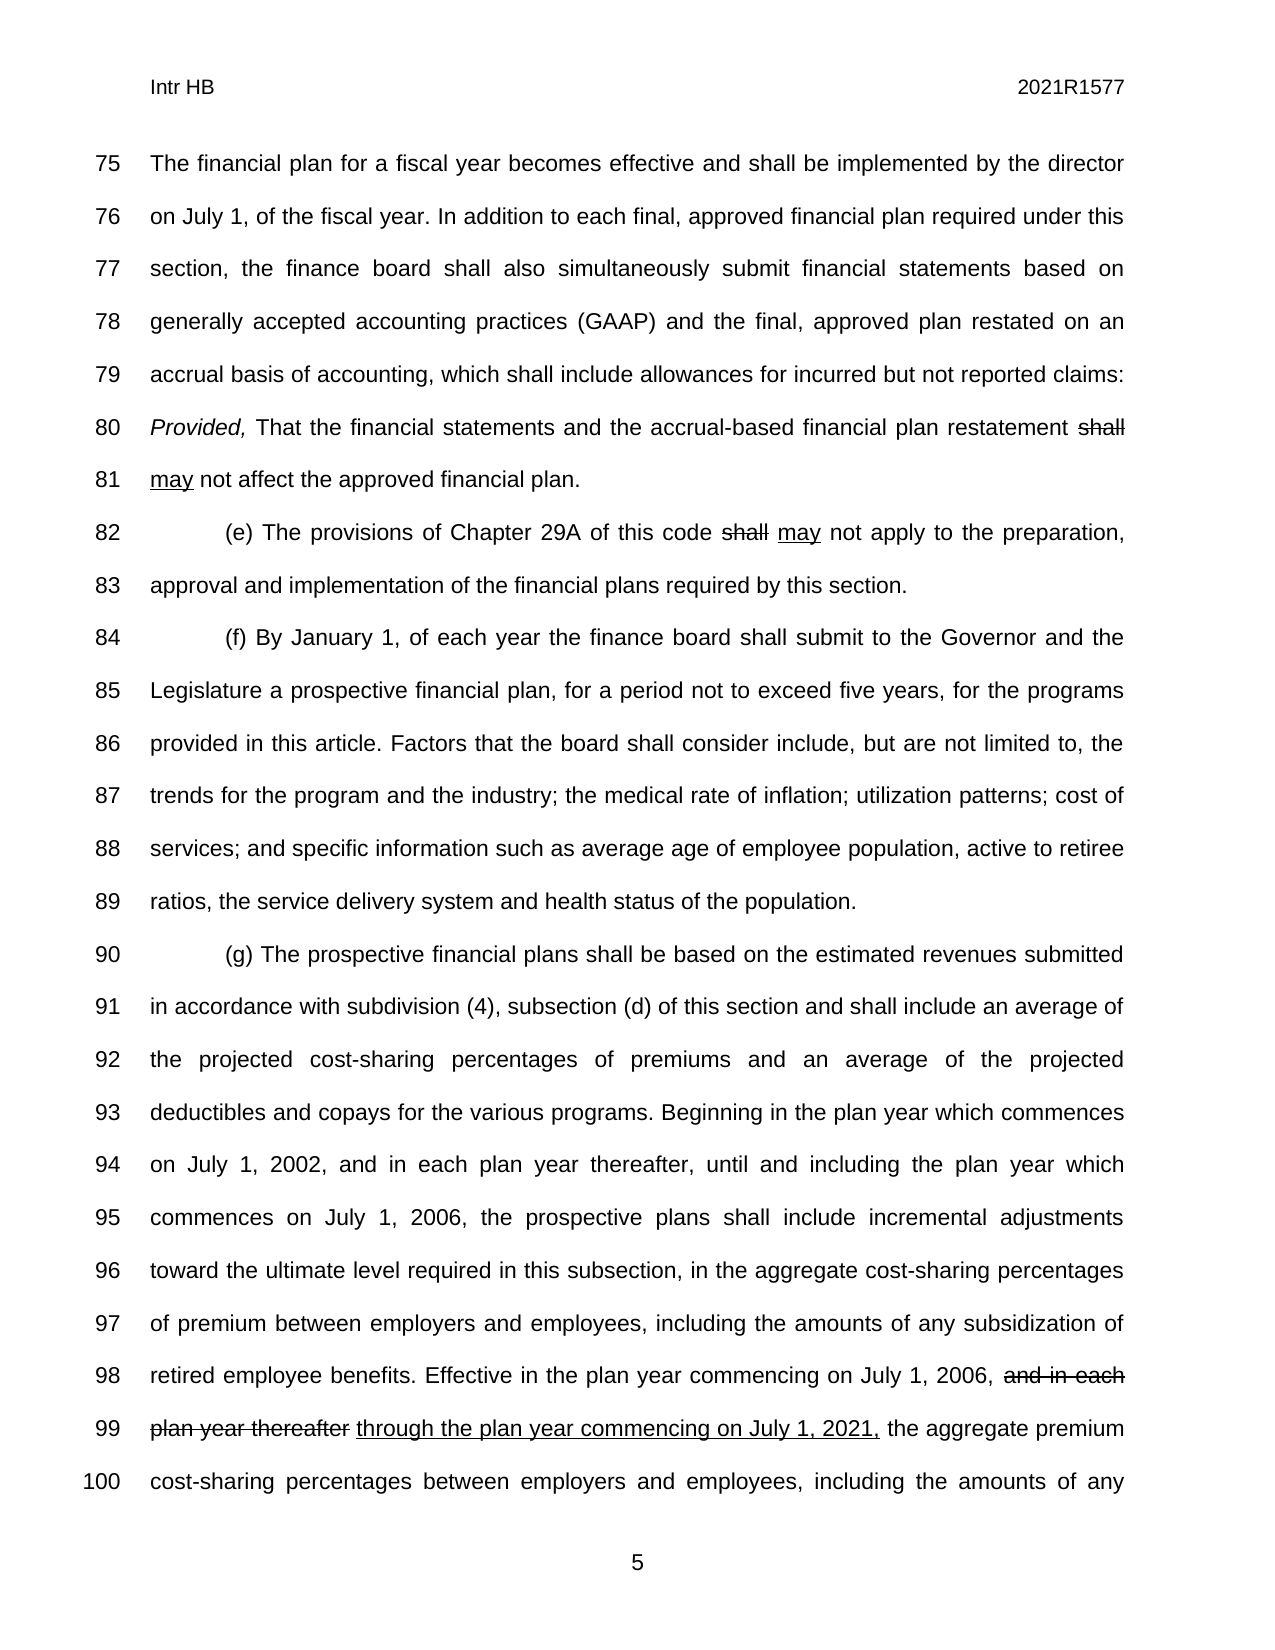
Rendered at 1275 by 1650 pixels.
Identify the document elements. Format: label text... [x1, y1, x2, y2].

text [150, 941, 1125, 1494]
text (f) By January 1, of each year the finance board shall submit to the Governor and the Legislature a prospective financial plan, for a period not to exceed five years, for the programs provided in this article. Factors that the board shall consider include, but are not limited to, the trends for the program and the industry; the medical rate of inflation; utilization patterns; cost of services; and specific information such as average age of employee population, active to retiree ratios, the service delivery system and health status of the population. [150, 624, 1125, 914]
text (e) The provisions of Chapter 29A of this code shall may not apply to the preparation, approval and implementation of the financial plans required by this section. [150, 519, 1125, 598]
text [150, 150, 1125, 493]
